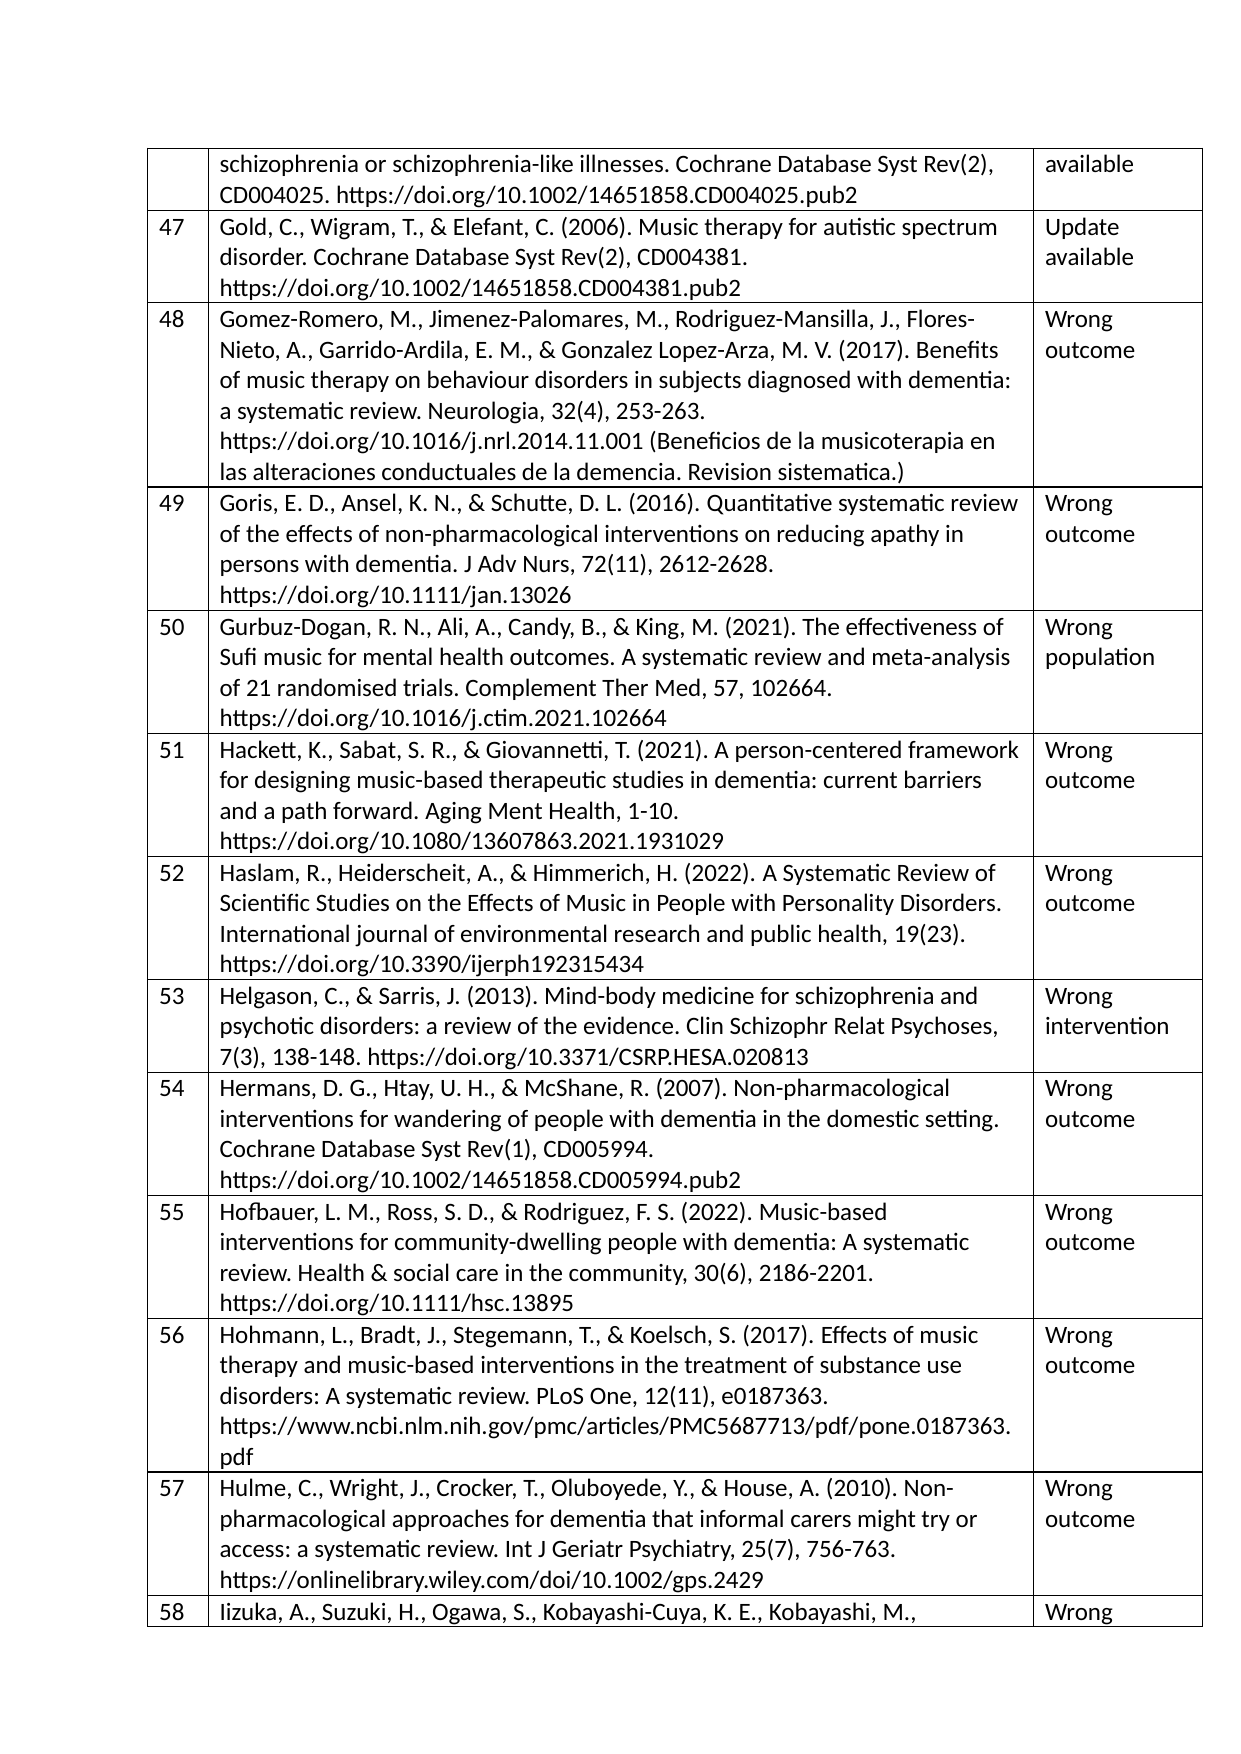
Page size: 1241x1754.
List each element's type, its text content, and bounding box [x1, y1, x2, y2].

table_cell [209, 1596, 1033, 1626]
table_cell Hermans, D. G., Htay, U. H., & McShane, R. (2007). Non-pharmacological interventions for wandering of people with dementia in the domestic setting. Cochrane Database Syst Rev(1), CD005994. https://doi.org/10.1002/14651858.CD005994.pub2 [209, 1073, 1033, 1195]
table_cell Gurbuz-Dogan, R. N., Ali, A., Candy, B., & King, M. (2021). The effectiveness of Sufi music for mental health outcomes. A systematic review and meta-analysis of 21 randomised trials. Complement Ther Med, 57, 102664. https://doi.org/10.1016/j.ctim.2021.102664 [209, 611, 1033, 733]
table_cell Haslam, R., Heiderscheit, A., & Himmerich, H. (2022). A Systematic Review of Scientific Studies on the Effects of Music in People with Personality Disorders. International journal of environmental research and public health, 19(23). https://doi.org/10.3390/ijerph192315434 [209, 857, 1033, 979]
table_cell Helgason, C., & Sarris, J. (2013). Mind-body medicine for schizophrenia and psychotic disorders: a review of the evidence. Clin Schizophr Relat Psychoses, 7(3), 138-148. https://doi.org/10.3371/CSRP.HESA.020813 [209, 980, 1033, 1072]
table_cell Wrong outcome [1034, 734, 1202, 856]
table_cell Update available [1034, 211, 1202, 302]
table_cell Hulme, C., Wright, J., Crocker, T., Oluboyede, Y., & House, A. (2010). Non-pharmacological approaches for dementia that informal carers might try or access: a systematic review. Int J Geriatr Psychiatry, 25(7), 756-763. https://onlinelibrary.wiley.com/doi/10.1002/gps.2429 [209, 1473, 1033, 1594]
table_cell 54 [148, 1073, 208, 1195]
table_cell 52 [148, 857, 208, 979]
table_cell 51 [148, 734, 208, 856]
table_cell Wrong outcome [1034, 1473, 1202, 1594]
table_cell Wrong intervention [1034, 1596, 1202, 1626]
table_cell 58 [148, 1596, 208, 1626]
table_cell Gomez-Romero, M., Jimenez-Palomares, M., Rodriguez-Mansilla, J., Flores-Nieto, A., Garrido-Ardila, E. M., & Gonzalez Lopez-Arza, M. V. (2017). Benefits of music therapy on behaviour disorders in subjects diagnosed with dementia: a systematic review. Neurologia, 32(4), 253-263. https://doi.org/10.1016/j.nrl.2014.11.001 (Beneficios de la musicoterapia en las alteraciones conductuales de la demencia. Revision sistematica.) [209, 303, 1033, 486]
table_cell Gold, C., Wigram, T., & Elefant, C. (2006). Music therapy for autistic spectrum disorder. Cochrane Database Syst Rev(2), CD004381. https://doi.org/10.1002/14651858.CD004381.pub2 [209, 211, 1033, 302]
table_cell 49 [148, 488, 208, 609]
table_cell 46 [148, 149, 208, 210]
table_cell Wrong outcome [1034, 857, 1202, 979]
table_cell Goris, E. D., Ansel, K. N., & Schutte, D. L. (2016). Quantitative systematic review of the effects of non-pharmacological interventions on reducing apathy in persons with dementia. J Adv Nurs, 72(11), 2612-2628. https://doi.org/10.1111/jan.13026 [209, 488, 1033, 609]
table_cell Hackett, K., Sabat, S. R., & Giovannetti, T. (2021). A person-centered framework for designing music-based therapeutic studies in dementia: current barriers and a path forward. Aging Ment Health, 1-10. https://doi.org/10.1080/13607863.2021.1931029 [209, 734, 1033, 856]
table_cell 57 [148, 1473, 208, 1594]
table_cell Wrong population [1034, 611, 1202, 733]
table_cell 53 [148, 980, 208, 1072]
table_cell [209, 149, 1033, 210]
table_cell 47 [148, 211, 208, 302]
table_cell Hohmann, L., Bradt, J., Stegemann, T., & Koelsch, S. (2017). Effects of music therapy and music-based interventions in the treatment of substance use disorders: A systematic review. PLoS One, 12(11), e0187363. https://www.ncbi.nlm.nih.gov/pmc/articles/PMC5687713/pdf/pone.0187363.pdf [209, 1319, 1033, 1471]
table_cell Wrong outcome [1034, 488, 1202, 609]
table_cell Hofbauer, L. M., Ross, S. D., & Rodriguez, F. S. (2022). Music-based interventions for community-dwelling people with dementia: A systematic review. Health & social care in the community, 30(6), 2186-2201. https://doi.org/10.1111/hsc.13895 [209, 1196, 1033, 1318]
table_cell 48 [148, 303, 208, 486]
table_cell Wrong outcome [1034, 1073, 1202, 1195]
table_cell 50 [148, 611, 208, 733]
table_cell Update available [1034, 149, 1202, 210]
table_cell 55 [148, 1196, 208, 1318]
table_cell Wrong outcome [1034, 303, 1202, 486]
table_cell Wrong outcome [1034, 1319, 1202, 1471]
table_cell Wrong intervention [1034, 980, 1202, 1072]
table_cell 56 [148, 1319, 208, 1471]
table_cell Wrong outcome [1034, 1196, 1202, 1318]
